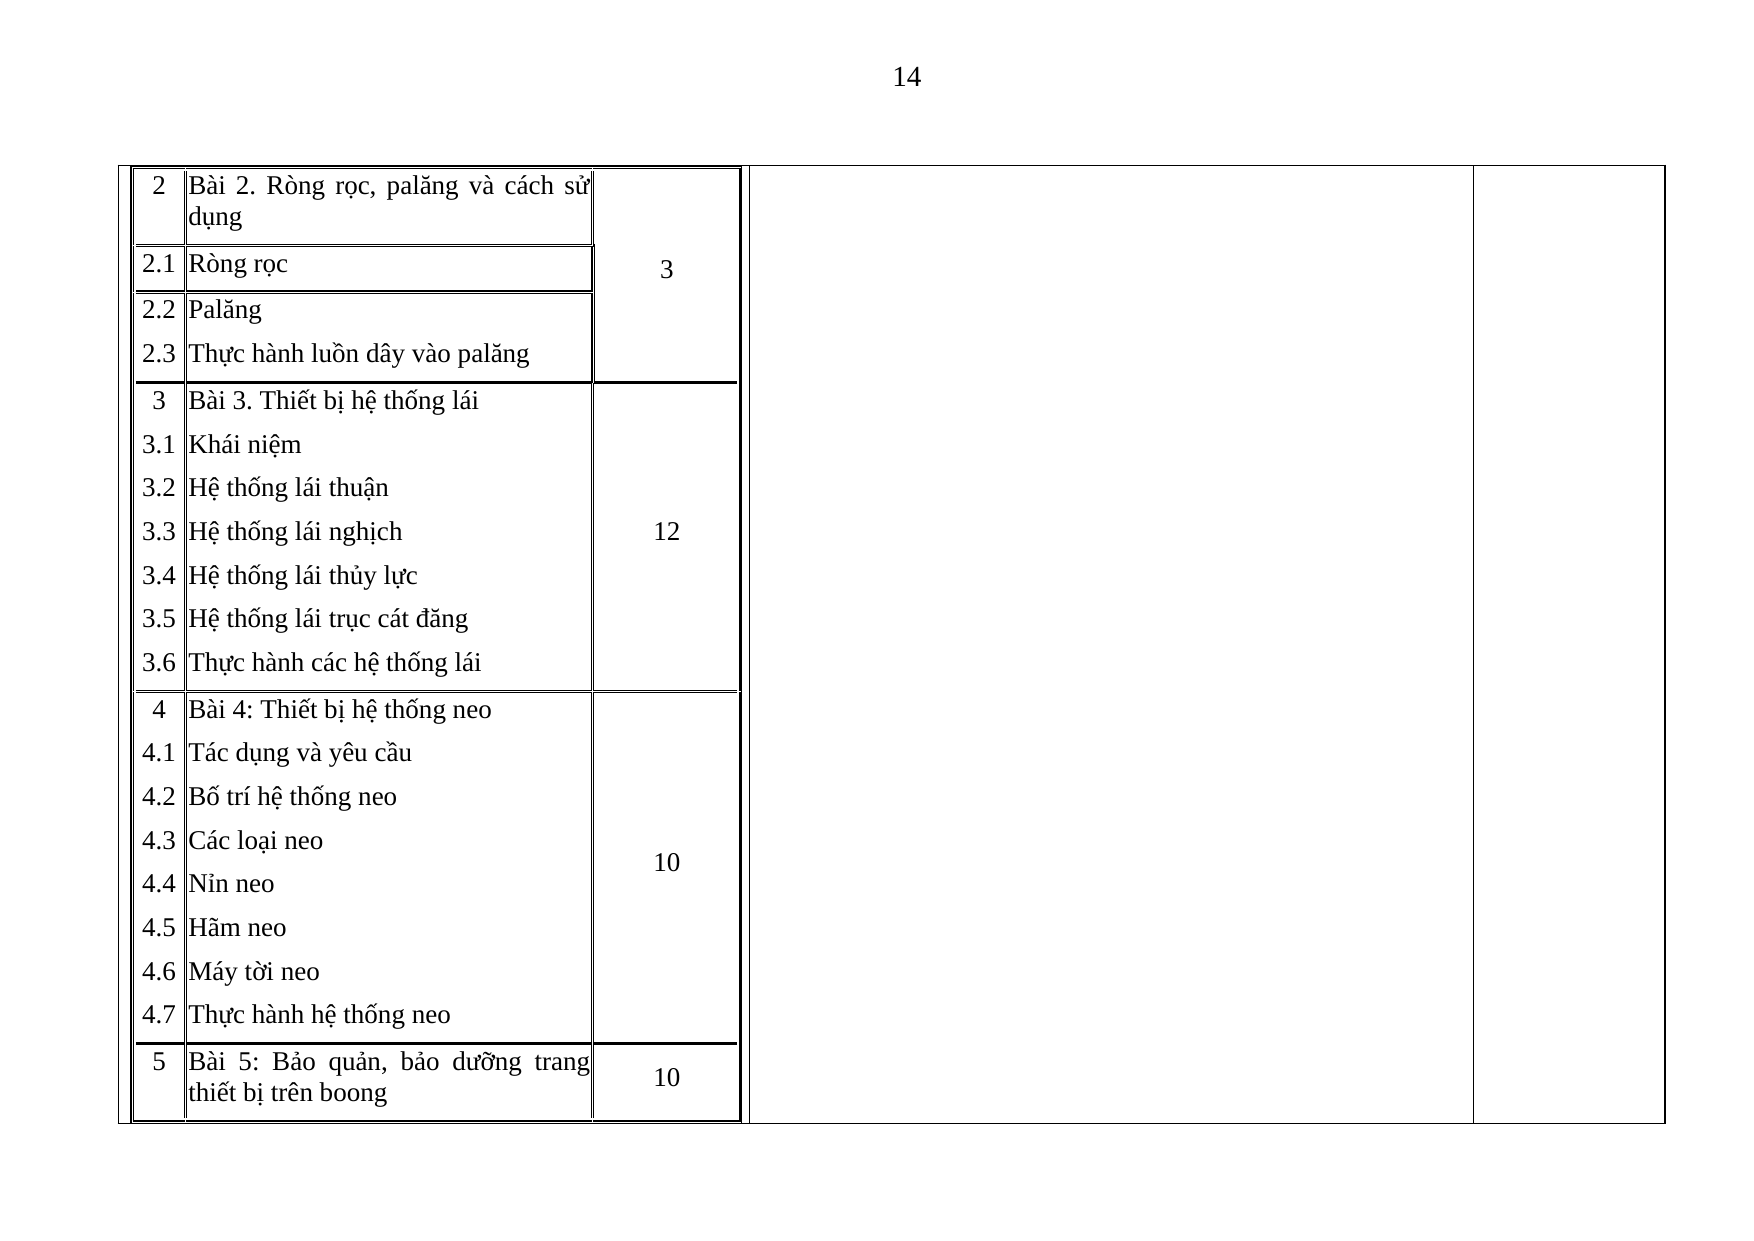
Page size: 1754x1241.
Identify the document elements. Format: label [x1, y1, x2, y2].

table_cell [742, 166, 749, 1123]
table_cell [132, 169, 741, 1120]
table_cell [750, 166, 1473, 1123]
table_cell [1474, 166, 1664, 1123]
table_cell [119, 166, 130, 1123]
